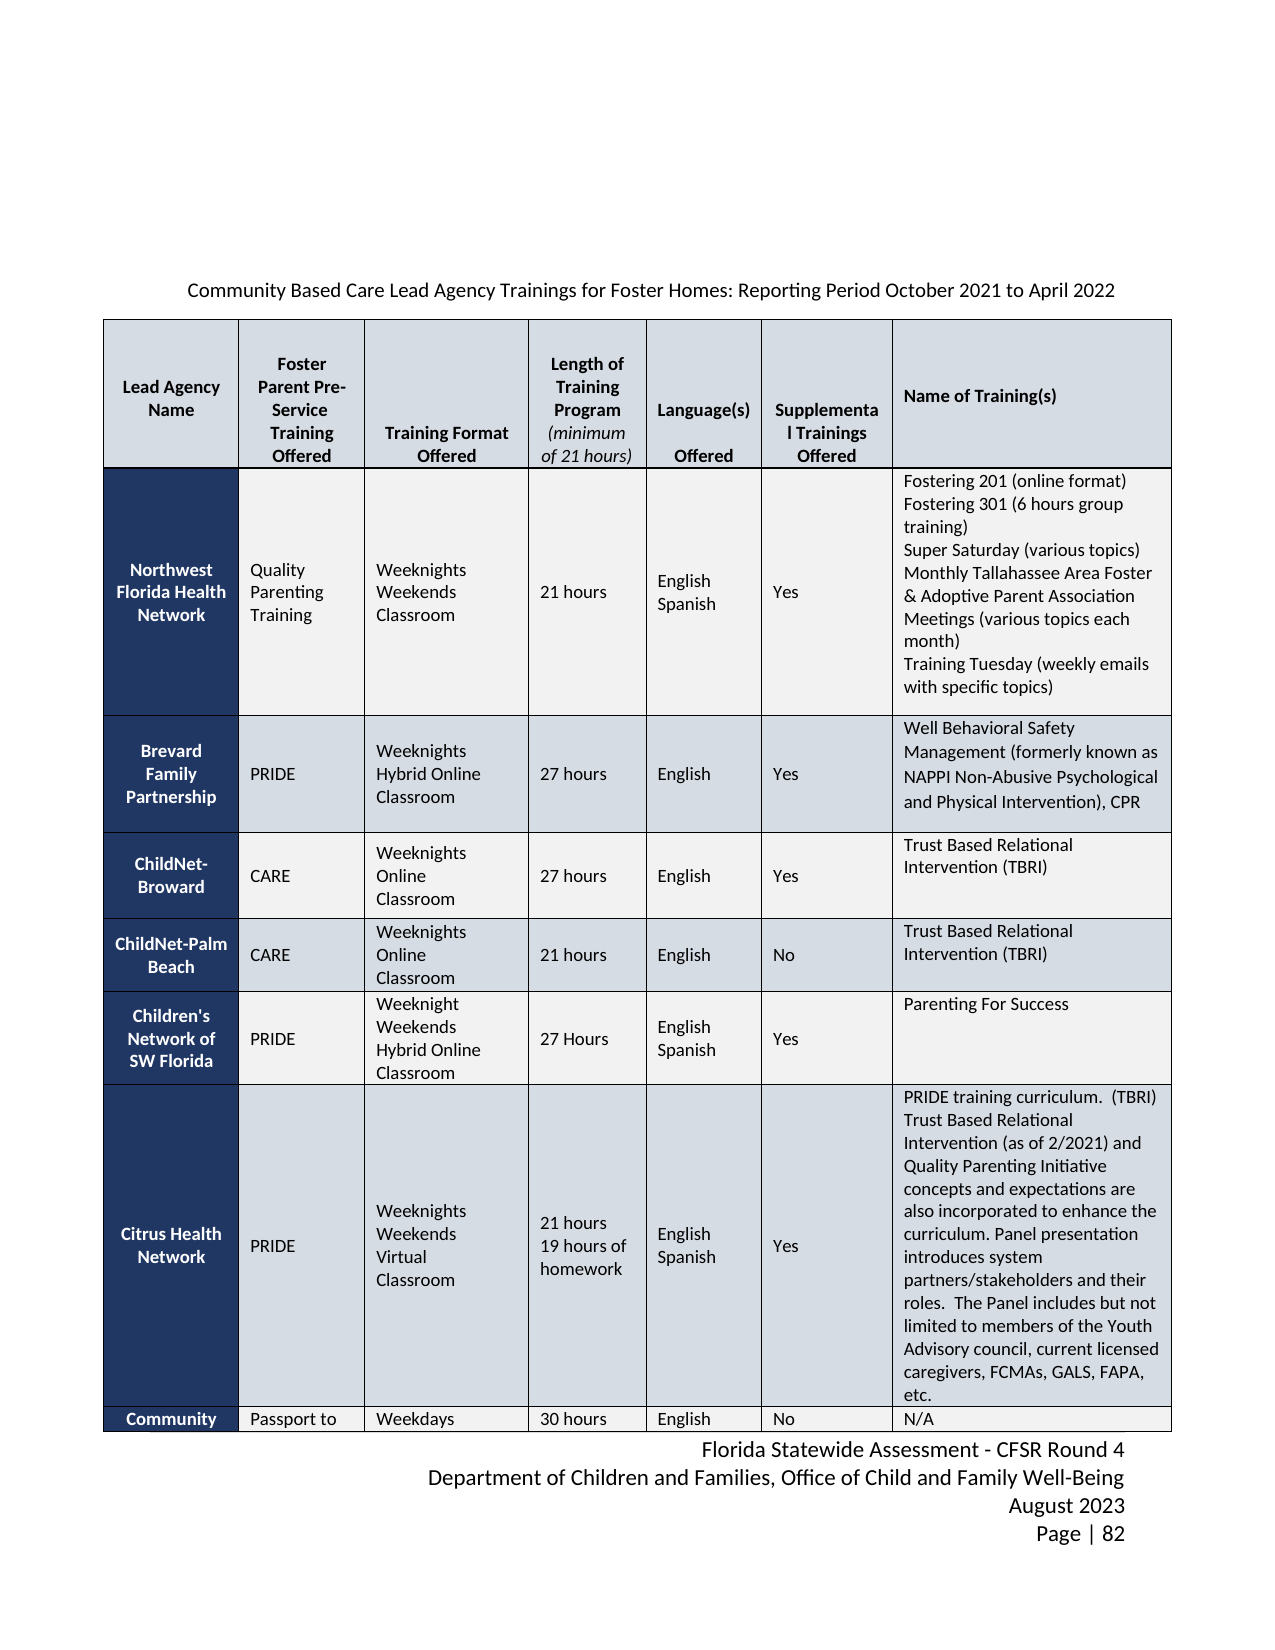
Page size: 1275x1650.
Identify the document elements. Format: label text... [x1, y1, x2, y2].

table_header Foster Parent Pre-Service Training Offered [239, 320, 364, 467]
table_cell Trust Based Relational Intervention (TBRI) [893, 919, 1171, 991]
table_cell English Spanish [647, 1085, 761, 1406]
table_header Length of Training Program (minimum of 21 hours) [529, 320, 646, 467]
table_cell PRIDE [239, 992, 364, 1084]
table_cell Brevard Family Partnership [104, 716, 238, 832]
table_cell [104, 1407, 238, 1431]
table_cell 21 hours [529, 469, 646, 715]
table_cell Well Behavioral Safety Management (formerly known as NAPPI Non-Abusive Psychological and Physical Intervention), CPR [893, 716, 1171, 832]
table_cell PRIDE [239, 716, 364, 832]
text Community Based Care Lead Agency Trainings for Foster Homes: Reporting Period October 2021 to April 2022 [187, 277, 1125, 302]
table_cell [239, 1407, 364, 1431]
table_cell No [762, 1407, 892, 1431]
table_cell Parenting For Success [893, 992, 1171, 1084]
table_header Language(s) Offered [647, 320, 761, 467]
table_cell Weeknights Hybrid Online Classroom [365, 716, 528, 832]
table_cell PRIDE training curriculum. (TBRI) Trust Based Relational Intervention (as of 2/2021) and Quality Parenting Initiative concepts and expectations are also incorporated to enhance the curriculum. Panel presentation introduces system partners/stakeholders and their roles. The Panel includes but not limited to members of the Youth Advisory council, current licensed caregivers, FCMAs, GALS, FAPA, etc. [893, 1085, 1171, 1406]
table_cell Yes [762, 469, 892, 715]
table_cell ChildNet-Palm Beach [104, 919, 238, 991]
table_cell Fostering 201 (online format) Fostering 301 (6 hours group training) Super Saturday (various topics) Monthly Tallahassee Area Foster & Adoptive Parent Association Meetings (various topics each month) Training Tuesday (weekly emails with specific topics) [893, 469, 1171, 715]
table_cell Yes [762, 1085, 892, 1406]
table_cell Weeknights Online Classroom [365, 833, 528, 918]
table_cell Children's Network of SW Florida [104, 992, 238, 1084]
table_cell Trust Based Relational Intervention (TBRI) [893, 833, 1171, 918]
table_cell CARE [239, 833, 364, 918]
table_cell Yes [762, 716, 892, 832]
table_cell English [647, 716, 761, 832]
table_cell Weeknight Weekends Hybrid Online Classroom [365, 992, 528, 1084]
table_header Lead Agency Name [104, 320, 238, 467]
table_cell English [647, 1407, 761, 1431]
table_header Supplemental Trainings Offered [762, 320, 892, 467]
table_cell Weeknights Weekends Virtual Classroom [365, 1085, 528, 1406]
table_cell 27 Hours [529, 992, 646, 1084]
table_cell English [647, 919, 761, 991]
table_cell Weeknights Weekends Classroom [365, 469, 528, 715]
table_cell 21 hours [529, 919, 646, 991]
table_cell 27 hours [529, 833, 646, 918]
table_header Name of Training(s) [893, 320, 1171, 467]
table_cell Yes [762, 833, 892, 918]
table_header Training Format Offered [365, 320, 528, 467]
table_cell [365, 1407, 528, 1431]
table_cell Weeknights Online Classroom [365, 919, 528, 991]
table_cell 27 hours [529, 716, 646, 832]
table_cell Citrus Health Network [104, 1085, 238, 1406]
table_cell Yes [762, 992, 892, 1084]
table_cell 21 hours 19 hours of homework [529, 1085, 646, 1406]
table_cell CARE [239, 919, 364, 991]
table_cell English Spanish [647, 469, 761, 715]
table_cell English [647, 833, 761, 918]
table_cell PRIDE [239, 1085, 364, 1406]
table_cell No [762, 919, 892, 991]
table_cell N/A [893, 1407, 1171, 1431]
table_cell ChildNet-Broward [104, 833, 238, 918]
table_cell 30 hours [529, 1407, 646, 1431]
table_cell English Spanish [647, 992, 761, 1084]
table_cell Northwest Florida Health Network [104, 469, 238, 715]
table_cell Quality Parenting Training [239, 469, 364, 715]
